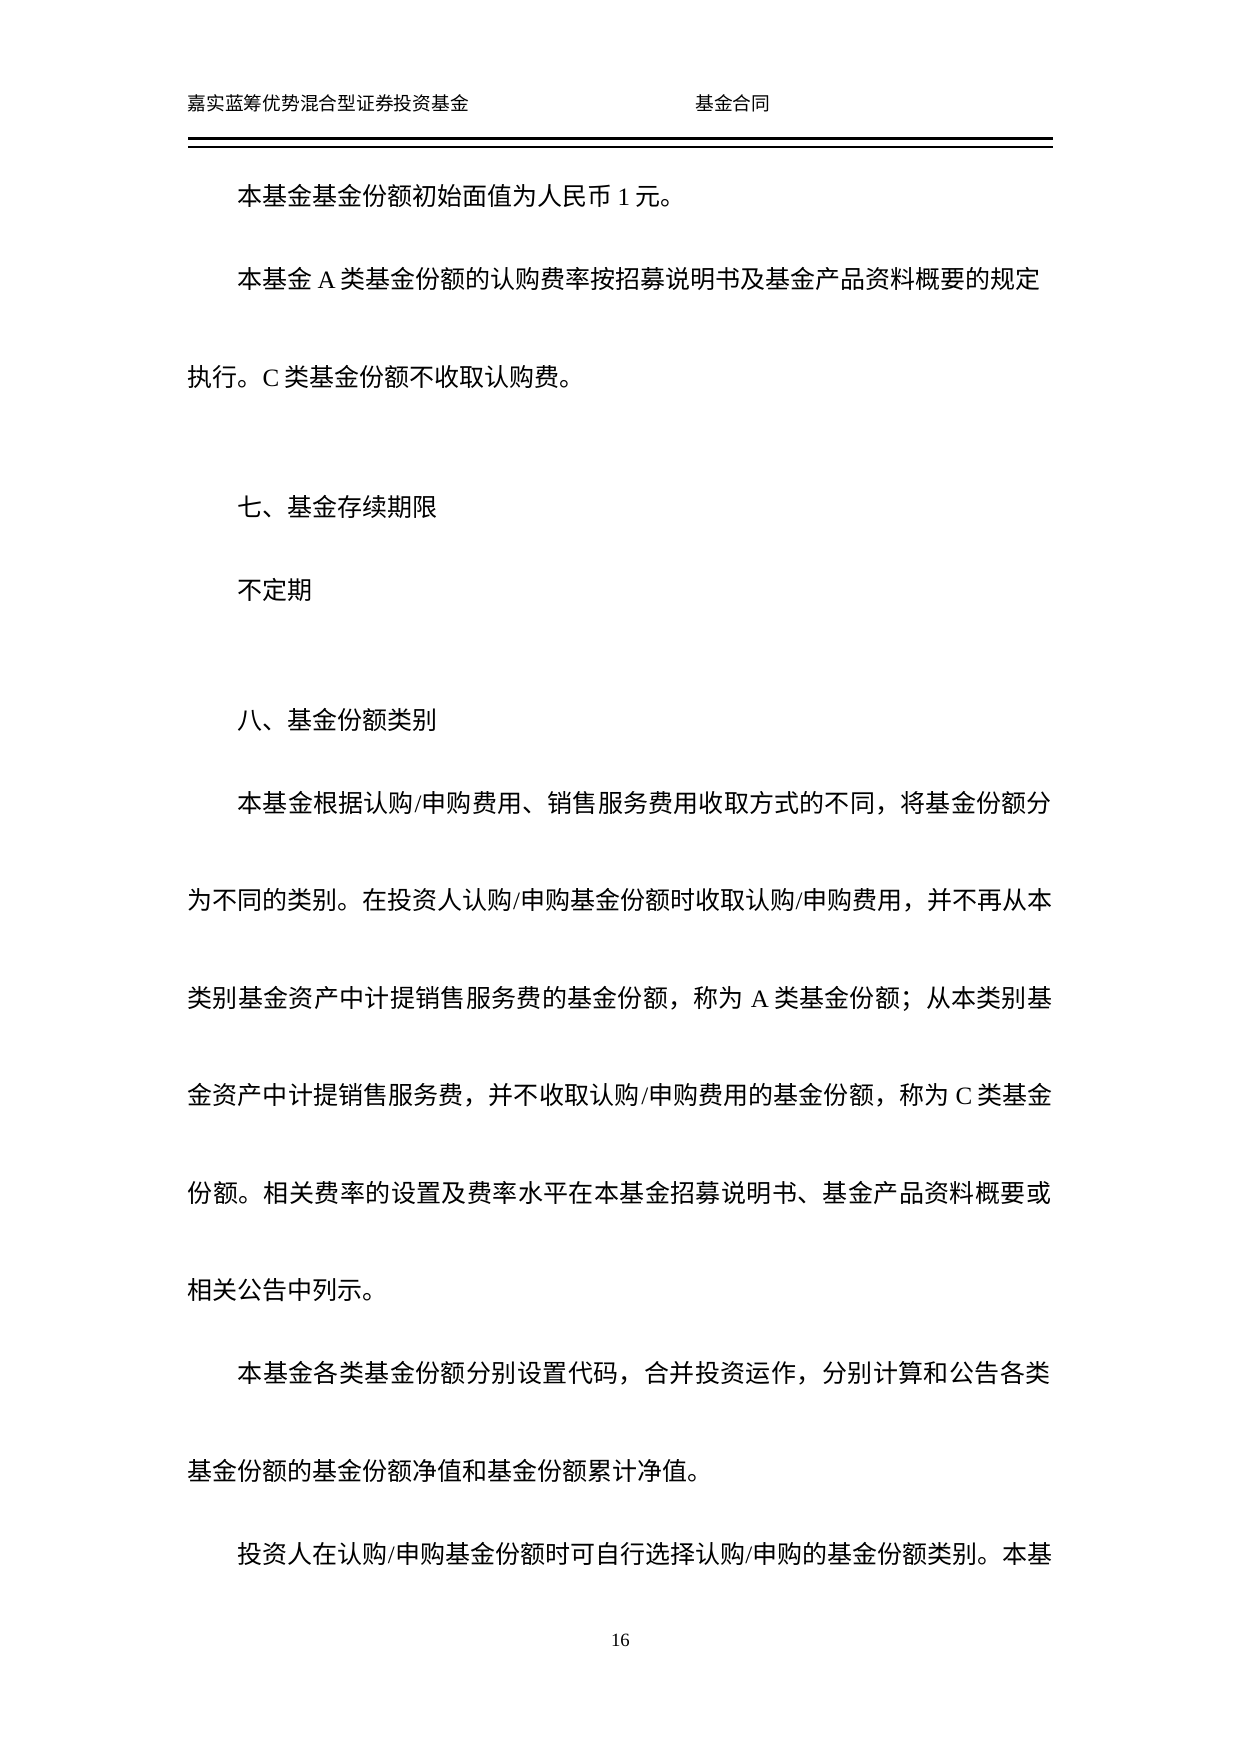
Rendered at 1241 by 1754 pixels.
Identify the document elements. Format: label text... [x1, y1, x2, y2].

text 不定期 [187, 556, 1053, 621]
text 本基金A类基金份额的认购费率按招募说明书及基金产品资料概要的规定执行。C类基金份额不收取认购费。 [187, 245, 1053, 408]
text 本基金基金份额初始面值为人民币1元。 [187, 162, 1053, 227]
text 本基金各类基金份额分别设置代码，合并投资运作，分别计算和公告各类基金份额的基金份额净值和基金份额累计净值。 [187, 1339, 1053, 1502]
text 本基金根据认购/申购费用、销售服务费用收取方式的不同，将基金份额分为不同的类别。在投资人认购/申购基金份额时收取认购/申购费用，并不再从本类别基金资产中计提销售服务费的基金份额，称为A类基金份额；从本类别基金资产中计提销售服务费，并不收取认购/申购费用的基金份额，称为C类基金份额。相关费率的设置及费率水平在本基金招募说明书、基金产品资料概要或相关公告中列示。 [187, 769, 1053, 1321]
text 七、基金存续期限 [187, 473, 1053, 538]
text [187, 1520, 1053, 1585]
text 八、基金份额类别 [187, 686, 1053, 751]
